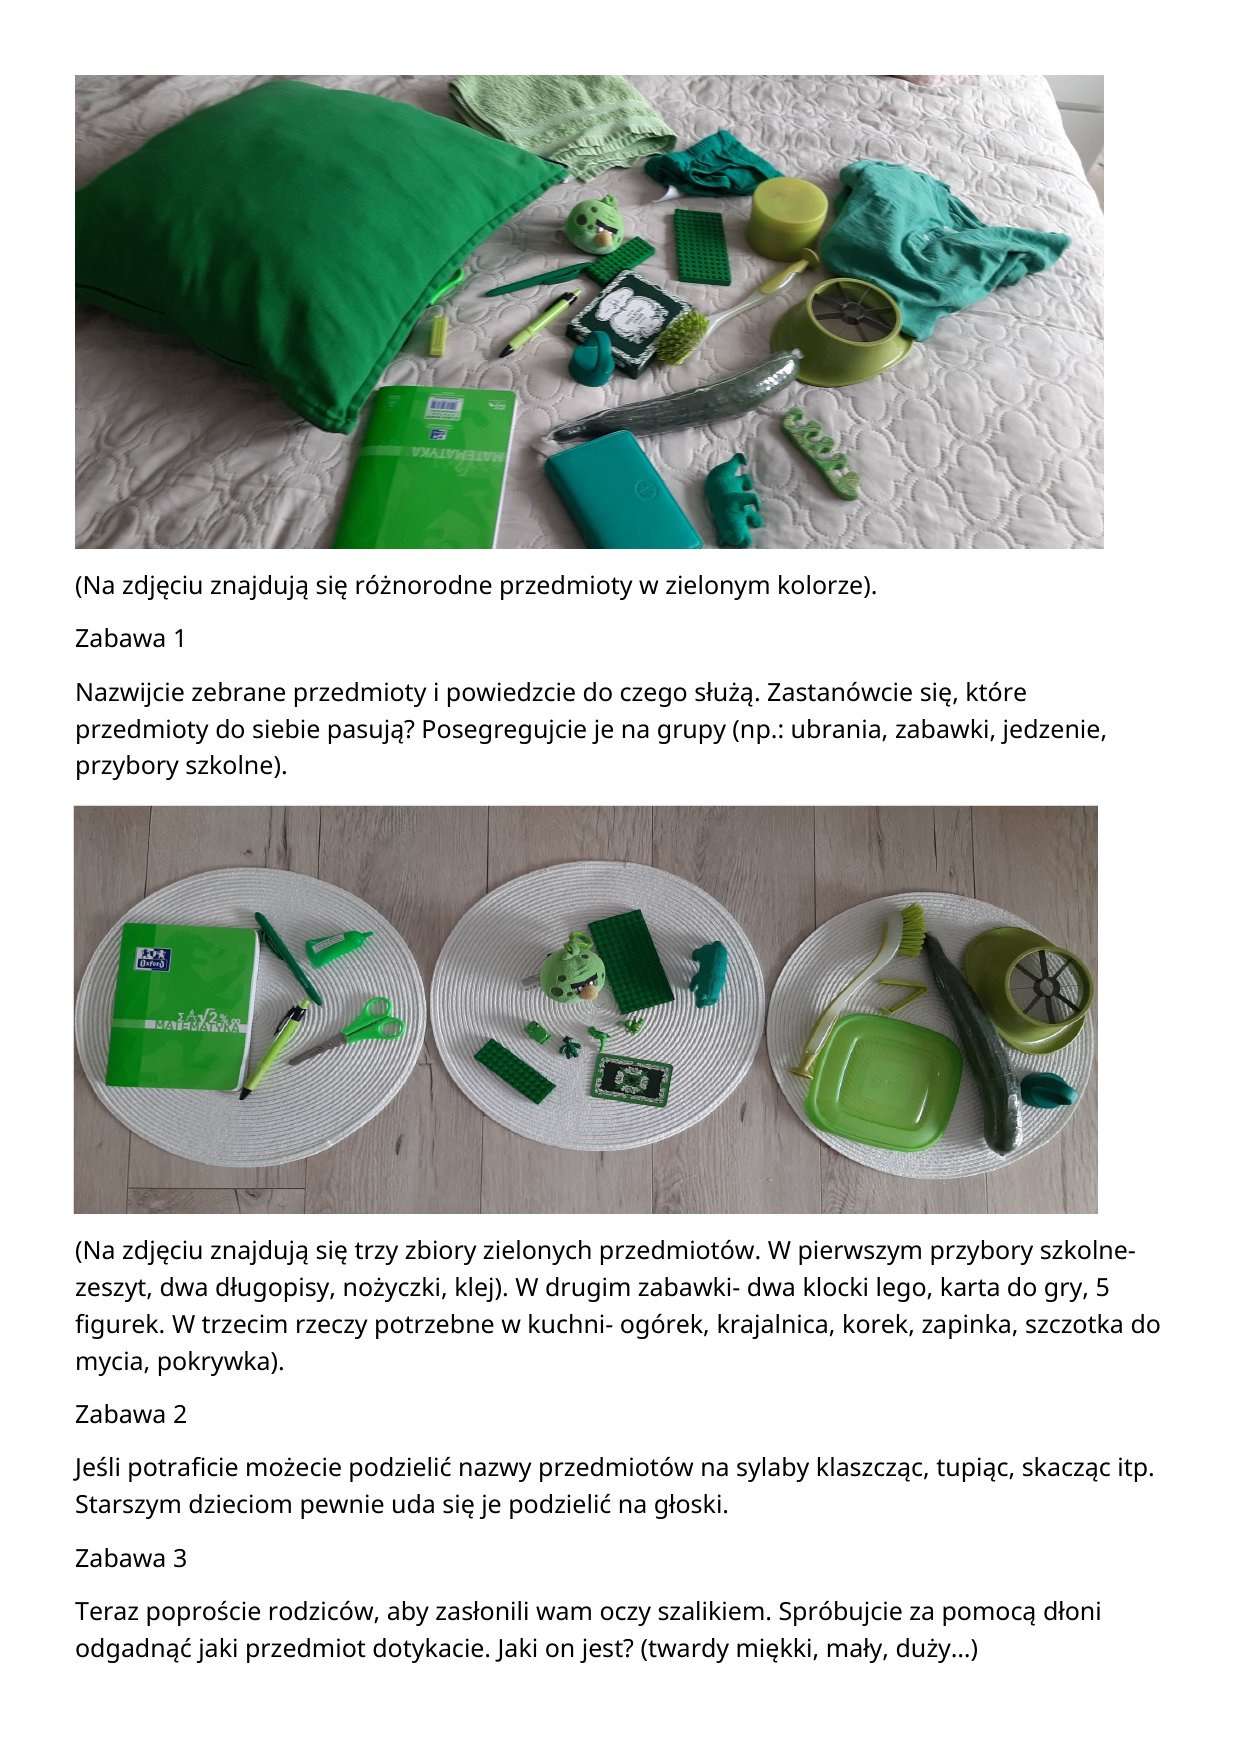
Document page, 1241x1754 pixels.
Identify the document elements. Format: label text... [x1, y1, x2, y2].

text Zabawa 2 [75, 1397, 1165, 1431]
picture [75, 806, 1097, 1214]
text Zabawa 3 [75, 1540, 1165, 1574]
text Nazwijcie zebrane przedmioty i powiedzcie do czego służą. Zastanówcie się, które przedmioty do siebie pasują? Posegregujcie je na grupy (np.: ubrania, zabawki, jedzenie, przybory szkolne). [75, 674, 1165, 782]
picture [75, 75, 1104, 549]
text Zabawa 1 [75, 621, 1165, 655]
text (Na zdjęciu znajdują się różnorodne przedmioty w zielonym kolorze). [75, 568, 1165, 602]
text Jeśli potraficie możecie podzielić nazwy przedmiotów na sylaby klaszcząc, tupiąc, skacząc itp. Starszym dzieciom pewnie uda się je podzielić na głoski. [75, 1450, 1165, 1521]
text (Na zdjęciu znajdują się trzy zbiory zielonych przedmiotów. W pierwszym przybory szkolne- zeszyt, dwa długopisy, nożyczki, klej). W drugim zabawki- dwa klocki lego, karta do gry, 5 figurek. W trzecim rzeczy potrzebne w kuchni- ogórek, krajalnica, korek, zapinka, szczotka do mycia, pokrywka). [75, 1233, 1165, 1377]
text Teraz poproście rodziców, aby zasłonili wam oczy szalikiem. Spróbujcie za pomocą dłoni odgadnąć jaki przedmiot dotykacie. Jaki on jest? (twardy miękki, mały, duży…) [75, 1594, 1165, 1664]
